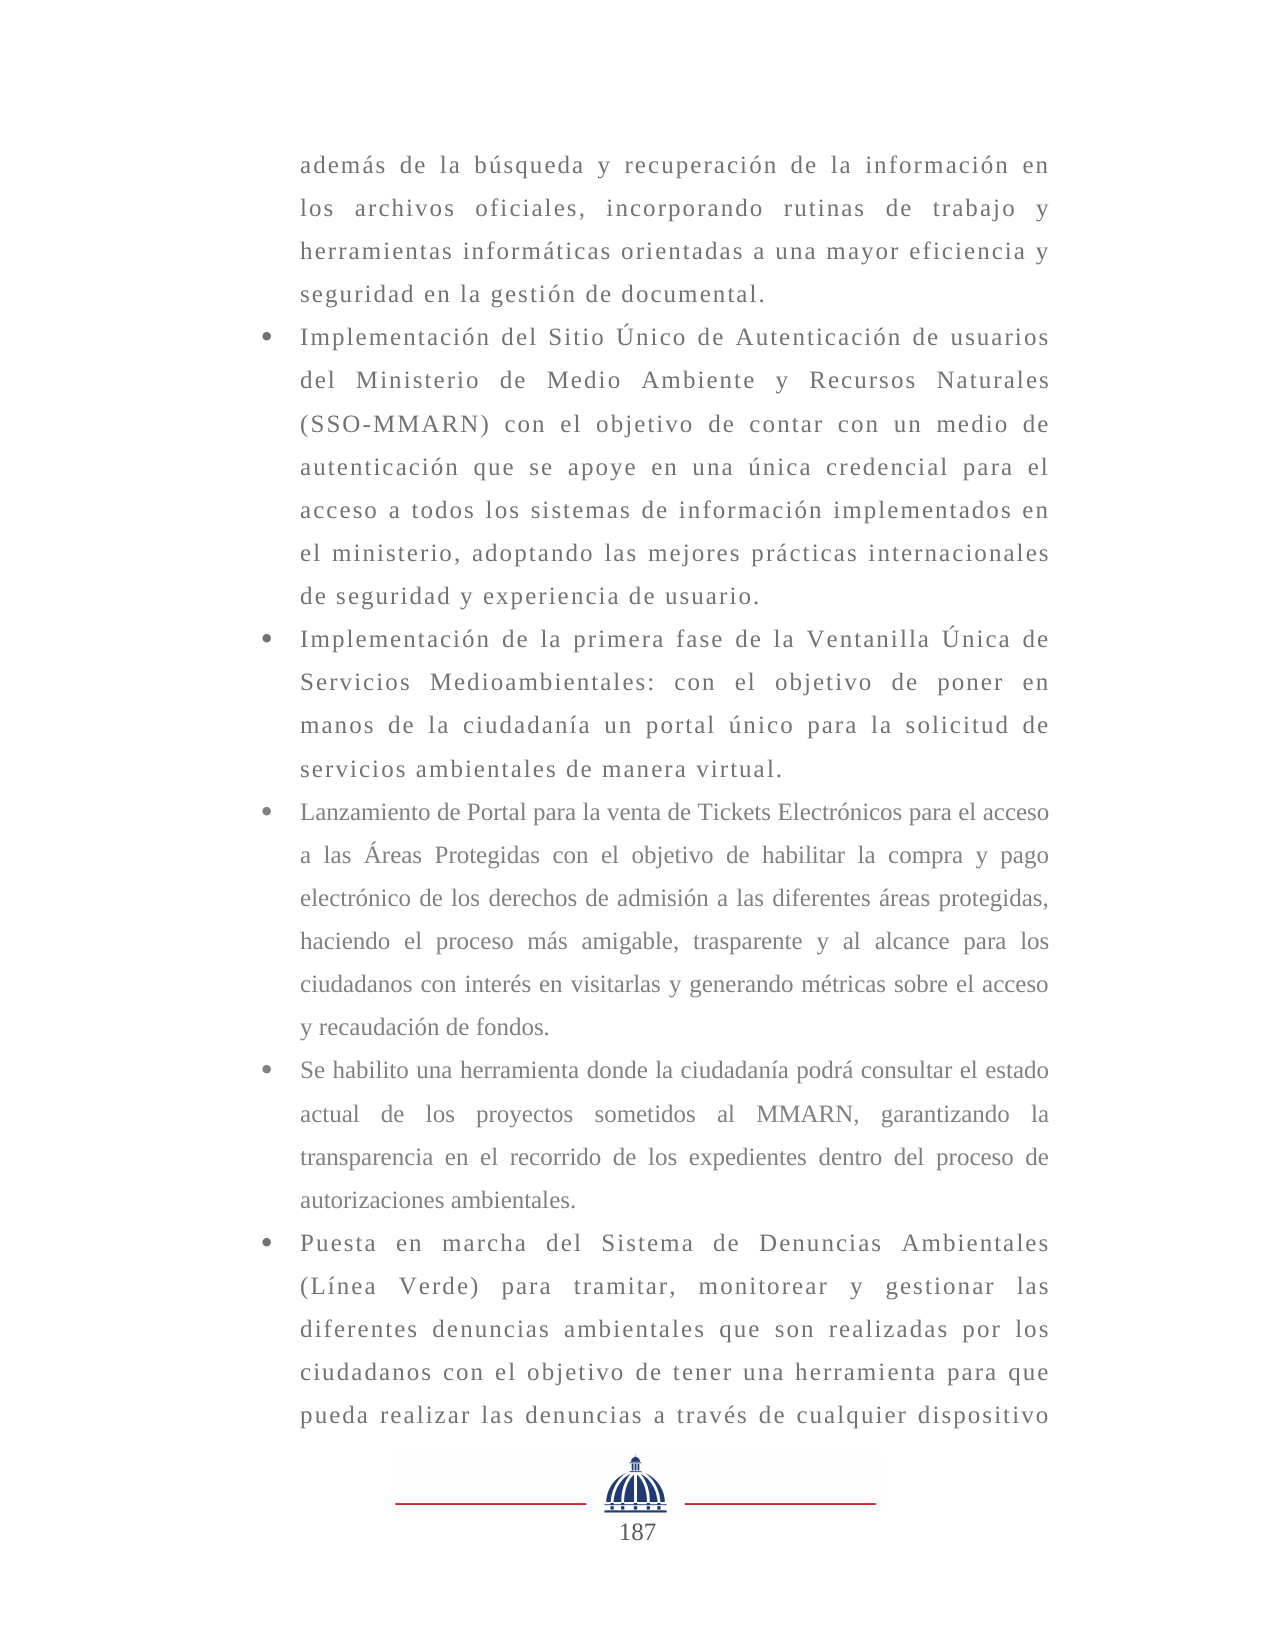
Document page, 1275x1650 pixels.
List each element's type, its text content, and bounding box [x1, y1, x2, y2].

list Se habilito una herramienta donde la ciudadanía podrá consultar el estado actual de los proyectos sometidos al MMARN, garantizando la transparencia en el recorrido de los expedientes dentro del proceso de autorizaciones ambientales. [262, 1056, 1050, 1214]
list Lanzamiento de Portal para la venta de Tickets Electrónicos para el acceso a las Áreas Protegidas con el objetivo de habilitar la compra y pago electrónico de los derechos de admisión a las diferentes áreas protegidas, haciendo el proceso más amigable, trasparente y al alcance para los ciudadanos con interés en visitarlas y generando métricas sobre el acceso y recaudación de fondos. [262, 797, 1050, 1041]
list Implementación de la primera fase de la Ventanilla Única de Servicios Medioambientales: con el objetivo de poner en manos de la ciudadanía un portal único para la solicitud de servicios ambientales de manera virtual. [262, 624, 1050, 782]
list Implementación del Sitio Único de Autenticación de usuarios del Ministerio de Medio Ambiente y Recursos Naturales (SSO-MMARN) con el objetivo de contar con un medio de autenticación que se apoye en una única credencial para el acceso a todos los sistemas de información implementados en el ministerio, adoptando las mejores prácticas internacionales de seguridad y experiencia de usuario. [262, 322, 1050, 610]
picture [391, 1450, 884, 1518]
